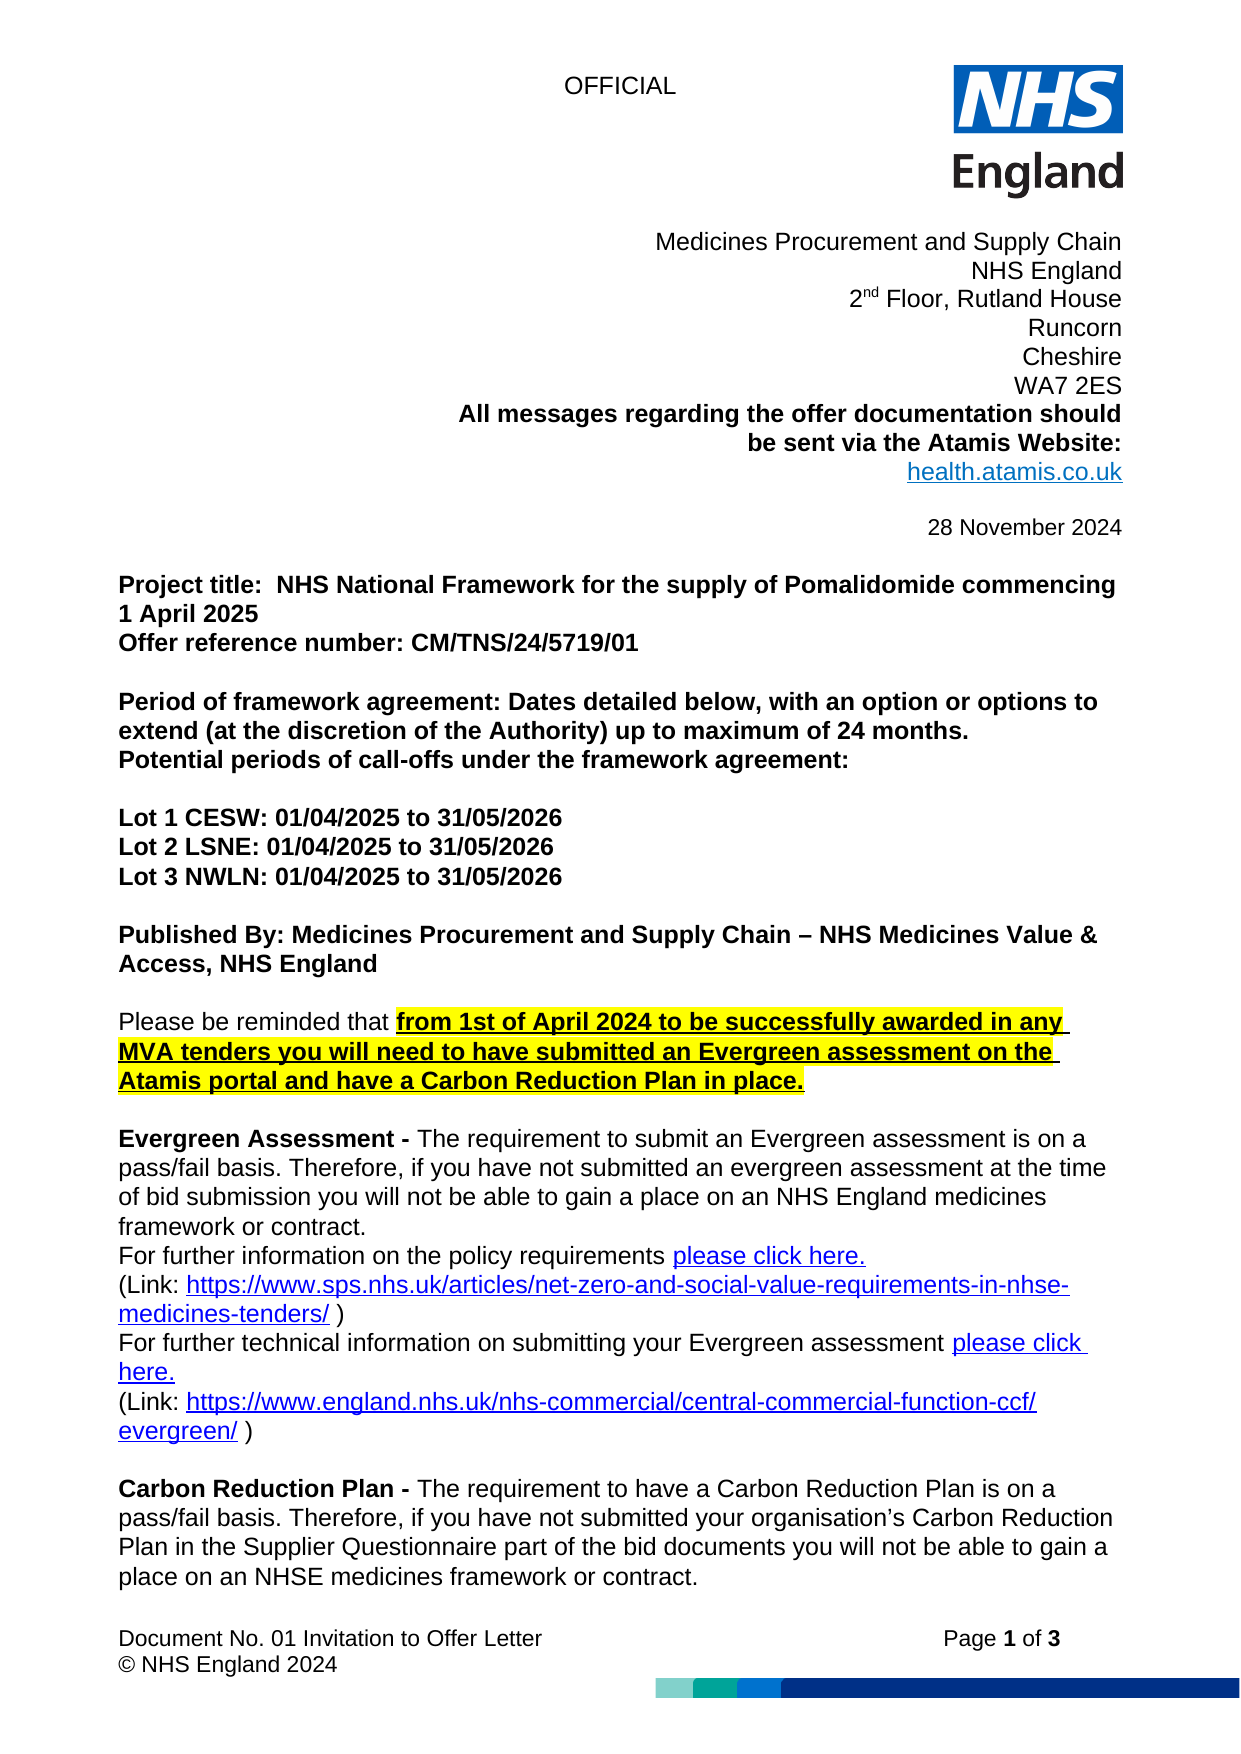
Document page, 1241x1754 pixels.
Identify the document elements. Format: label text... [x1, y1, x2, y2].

text Carbon Reduction Plan - The requirement to have a Carbon Reduction Plan is on a pass/fail basis. Therefore, if you have not submitted your organisation’s Carbon Reduction Plan in the Supplier Questionnaire part of the bid documents you will not be able to gain a place on an NHSE medicines framework or contract. [118, 1474, 1122, 1591]
text Runcorn [118, 313, 1122, 342]
text Potential periods of call-offs under the framework agreement: [118, 745, 1122, 774]
text Evergreen Assessment - The requirement to submit an Evergreen assessment is on a pass/fail basis. Therefore, if you have not submitted an evergreen assessment at the time of bid submission you will not be able to gain a place on an NHS England medicines framework or contract. [118, 1124, 1122, 1241]
text be sent via the Atamis Website: [122, 428, 1122, 457]
text 2nd Floor, Rutland House [118, 284, 1122, 313]
text Lot 1 CESW: 01/04/2025 to 31/05/2026 [118, 803, 1122, 832]
text Published By: Medicines Procurement and Supply Chain – NHS Medicines Value & Access, NHS England [118, 920, 1122, 978]
text (Link: https://www.england.nhs.uk/nhs-commercial/central-commercial-function-ccf/evergreen/ ) [118, 1387, 1122, 1445]
text Project title: NHS National Framework for the supply of Pomalidomide commencing 1 April 2025 [118, 570, 1122, 628]
text (Link: https://www.sps.nhs.uk/articles/net-zero-and-social-value-requirements-in-nhse-medicines-tenders/ ) [118, 1270, 1122, 1328]
text NHS England [118, 256, 1122, 284]
text Lot 3 NWLN: 01/04/2025 to 31/05/2026 [118, 862, 1122, 891]
text For further information on the policy requirements please click here. [118, 1241, 1122, 1270]
text Offer reference number: CM/TNS/24/5719/01 [118, 628, 1122, 657]
text Cheshire [118, 342, 1122, 371]
text Lot 2 LSNE: 01/04/2025 to 31/05/2026 [118, 832, 1122, 862]
text All messages regarding the offer documentation should [122, 399, 1122, 428]
text For further technical information on submitting your Evergreen assessment please click here. [118, 1328, 1122, 1387]
picture [949, 60, 1129, 203]
text health.atamis.co.uk [118, 457, 1122, 486]
text Medicines Procurement and Supply Chain [118, 227, 1122, 256]
text Period of framework agreement: Dates detailed below, with an option or options to extend (at the discretion of the Authority) up to maximum of 24 months. [118, 687, 1122, 745]
text Please be reminded that from 1st of April 2024 to be successfully awarded in any MVA tenders you will need to have submitted an Evergreen assessment on the Atamis portal and have a Carbon Reduction Plan in place. [118, 1007, 1122, 1095]
text WA7 2ES [118, 371, 1122, 399]
